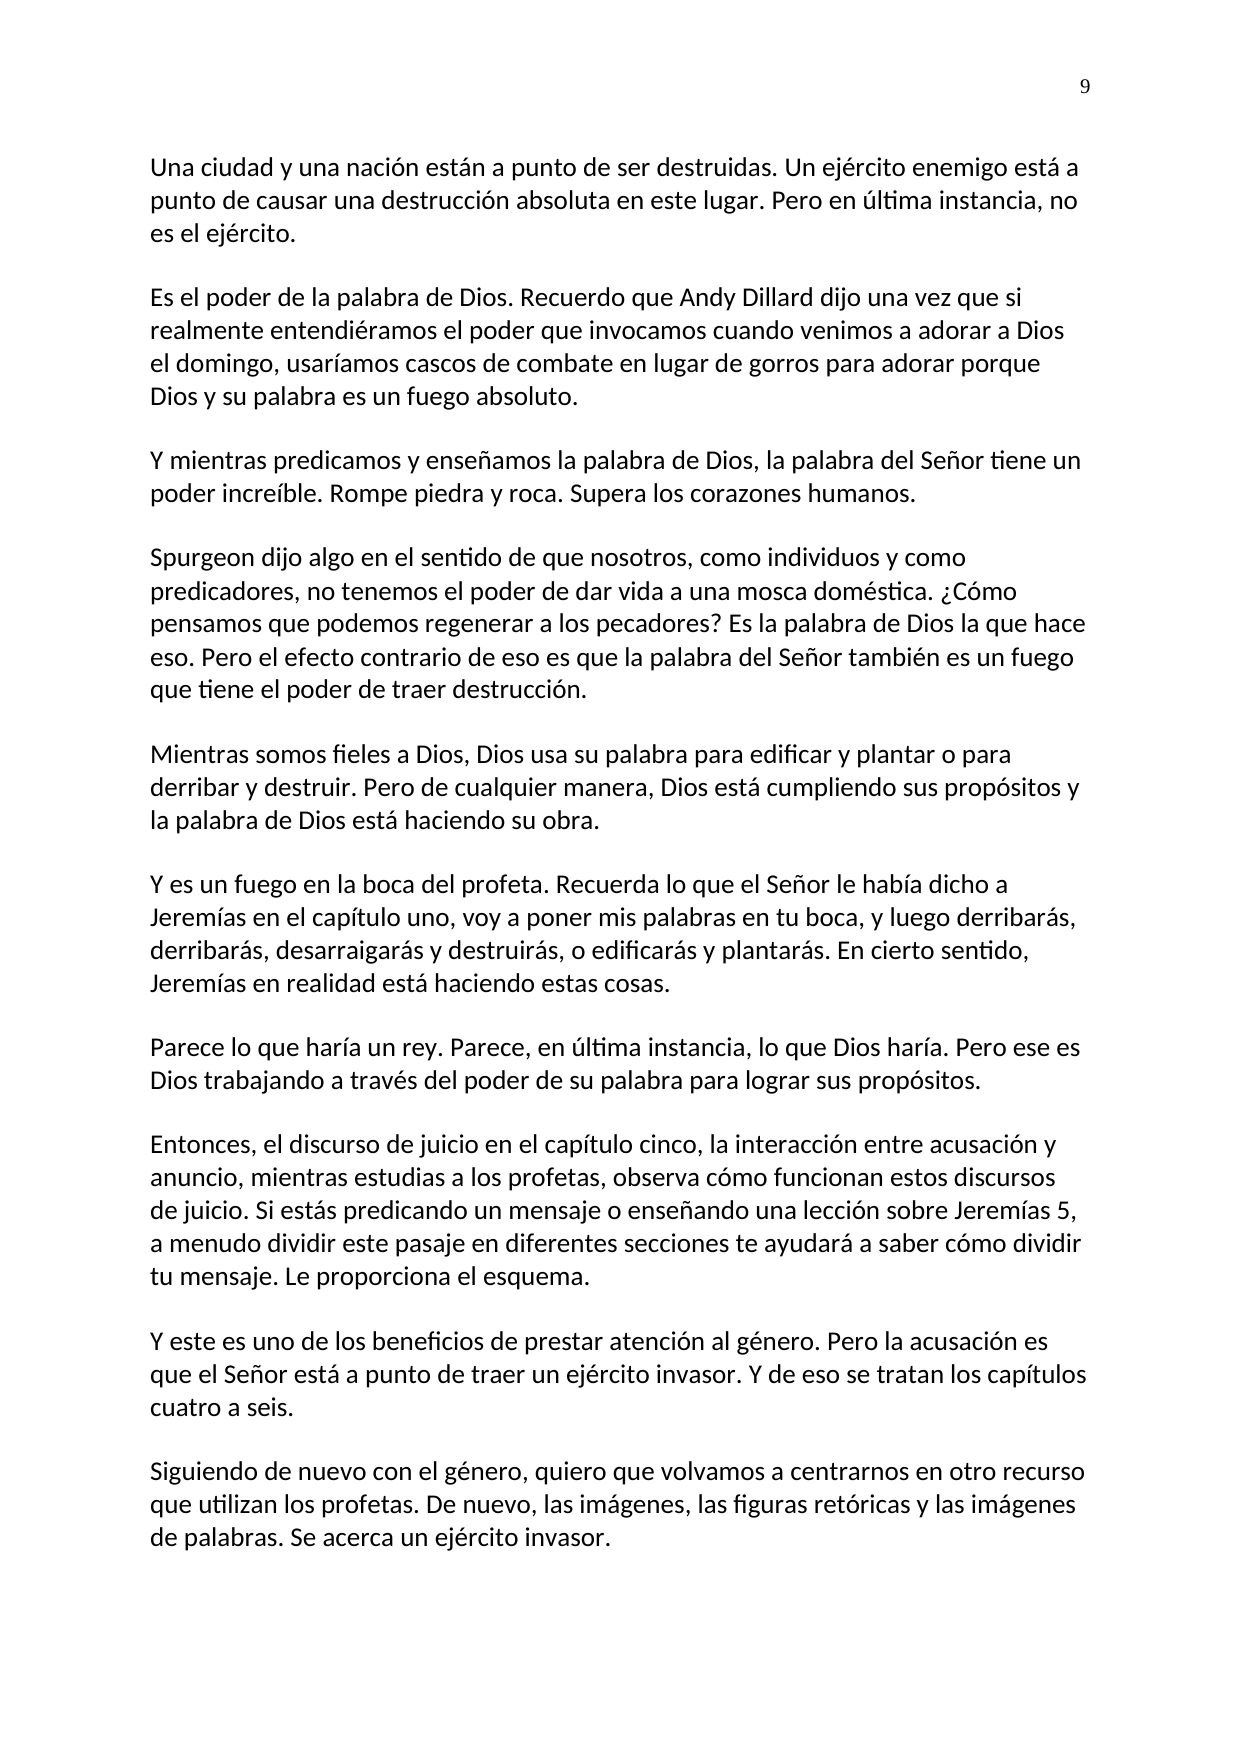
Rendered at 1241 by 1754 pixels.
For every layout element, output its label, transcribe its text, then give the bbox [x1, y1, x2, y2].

text Spurgeon dijo algo en el sentido de que nosotros, como individuos y como predicadores, no tenemos el poder de dar vida a una mosca doméstica. ¿Cómo pensamos que podemos regenerar a los pecadores? Es la palabra de Dios la que hace eso. Pero el efecto contrario de eso es que la palabra del Señor también es un fuego que tiene el poder de traer destrucción. [150, 541, 1090, 706]
text Y mientras predicamos y enseñamos la palabra de Dios, la palabra del Señor tiene un poder increíble. Rompe piedra y roca. Supera los corazones humanos. [150, 443, 1090, 509]
text Y este es uno de los beneficios de prestar atención al género. Pero la acusación es que el Señor está a punto de traer un ejército invasor. Y de eso se tratan los capítulos cuatro a seis. [150, 1324, 1090, 1423]
text Es el poder de la palabra de Dios. Recuerdo que Andy Dillard dijo una vez que si realmente entendiéramos el poder que invocamos cuando venimos a adorar a Dios el domingo, usaríamos cascos de combate en lugar de gorros para adorar porque Dios y su palabra es un fuego absoluto. [150, 280, 1090, 412]
text Entonces, el discurso de juicio en el capítulo cinco, la interacción entre acusación y anuncio, mientras estudias a los profetas, observa cómo funcionan estos discursos de juicio. Si estás predicando un mensaje o enseñando una lección sobre Jeremías 5, a menudo dividir este pasaje en diferentes secciones te ayudará a saber cómo dividir tu mensaje. Le proporciona el esquema. [150, 1127, 1090, 1293]
text Parece lo que haría un rey. Parece, en última instancia, lo que Dios haría. Pero ese es Dios trabajando a través del poder de su palabra para lograr sus propósitos. [150, 1030, 1090, 1096]
text Y es un fuego en la boca del profeta. Recuerda lo que el Señor le había dicho a Jeremías en el capítulo uno, voy a poner mis palabras en tu boca, y luego derribarás, derribarás, desarraigarás y destruirás, o edificarás y plantarás. En cierto sentido, Jeremías en realidad está haciendo estas cosas. [150, 867, 1090, 999]
text Una ciudad y una nación están a punto de ser destruidas. Un ejército enemigo está a punto de causar una destrucción absoluta en este lugar. Pero en última instancia, no es el ejército. [150, 150, 1090, 249]
text Siguiendo de nuevo con el género, quiero que volvamos a centrarnos en otro recurso que utilizan los profetas. De nuevo, las imágenes, las figuras retóricas y las imágenes de palabras. Se acerca un ejército invasor. [150, 1454, 1090, 1553]
text Mientras somos fieles a Dios, Dios usa su palabra para edificar y plantar o para derribar y destruir. Pero de cualquier manera, Dios está cumpliendo sus propósitos y la palabra de Dios está haciendo su obra. [150, 737, 1090, 836]
